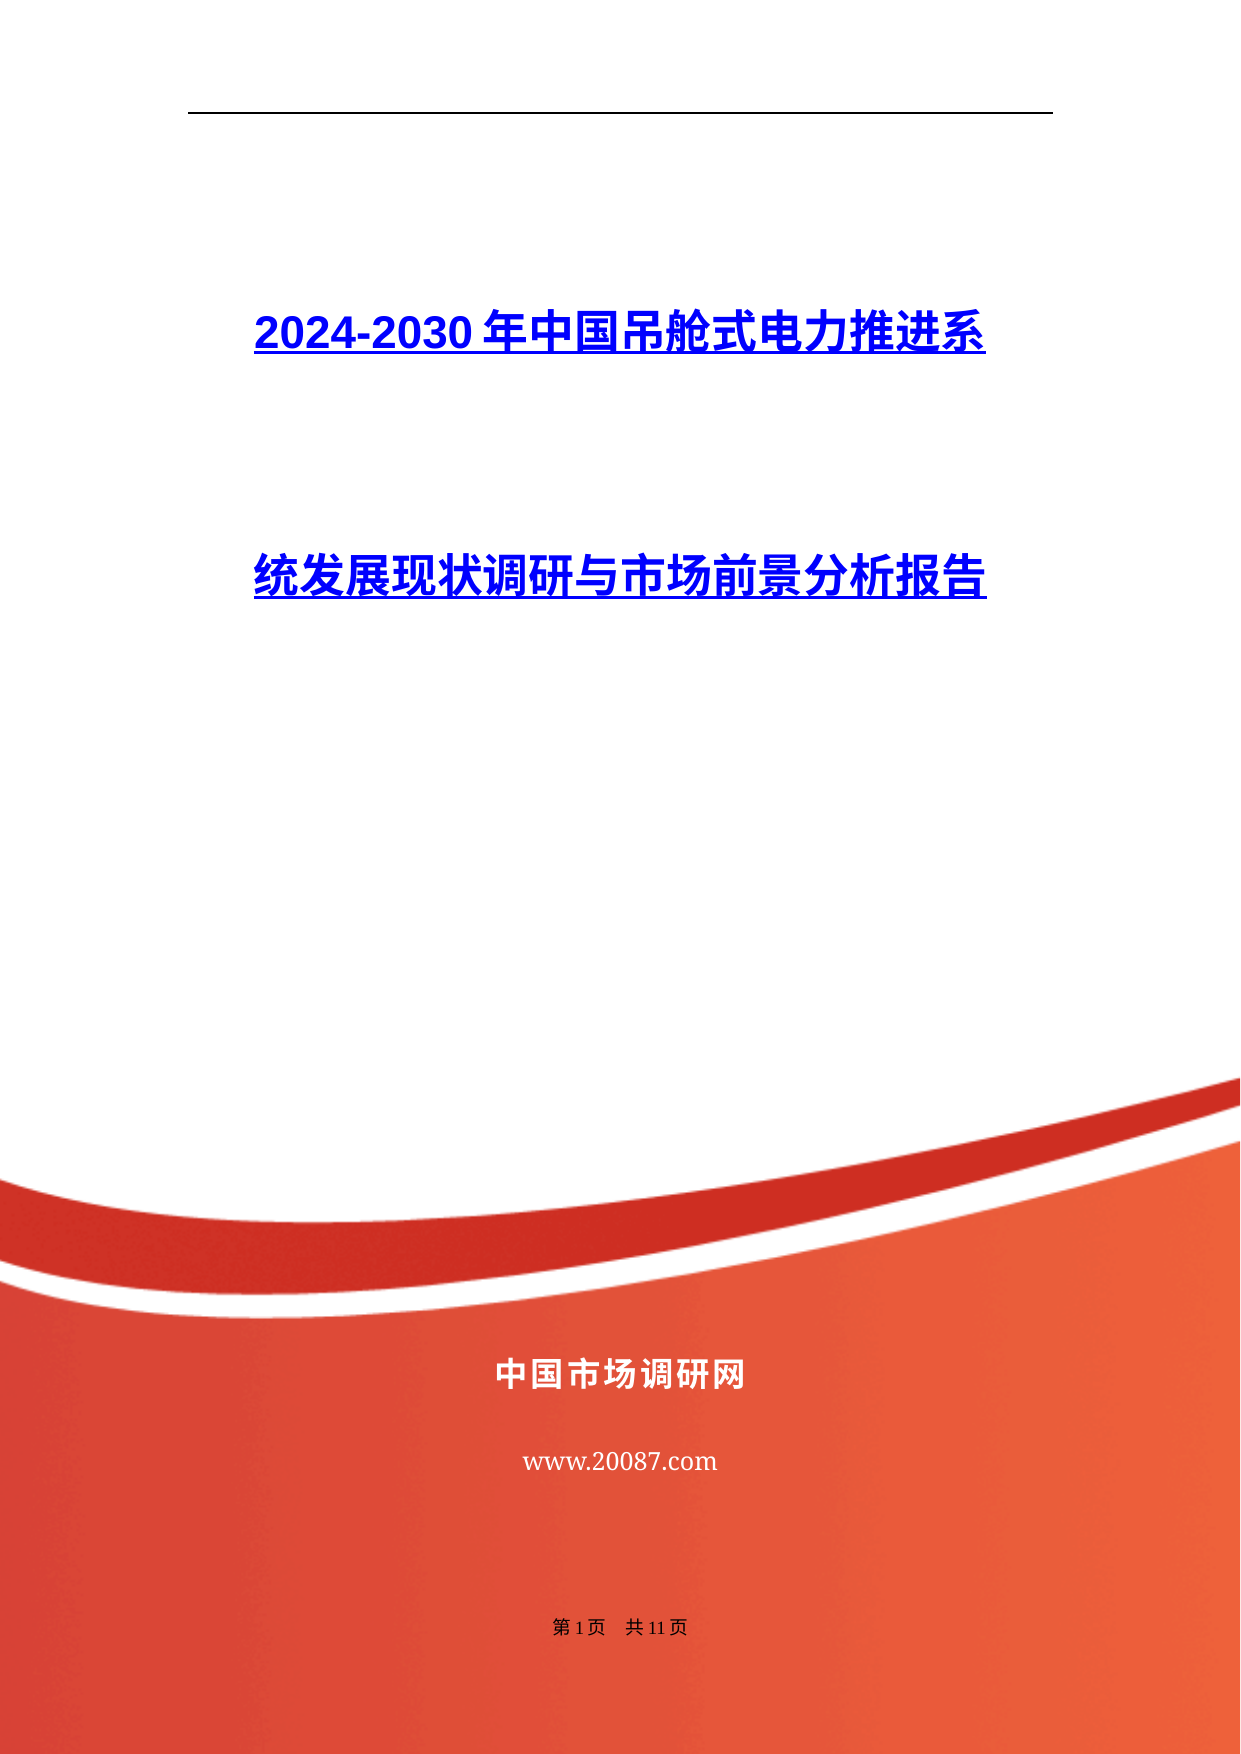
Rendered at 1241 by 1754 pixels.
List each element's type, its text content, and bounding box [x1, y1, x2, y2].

text www.20087.com [187, 1428, 1053, 1493]
picture [0, 1006, 1241, 1754]
subtitle 中国市场调研网 [187, 1339, 1053, 1404]
table_header 2024-2030年中国吊舱式电力推进系统发展现状调研与市场前景分析报告 [188, 207, 1053, 773]
